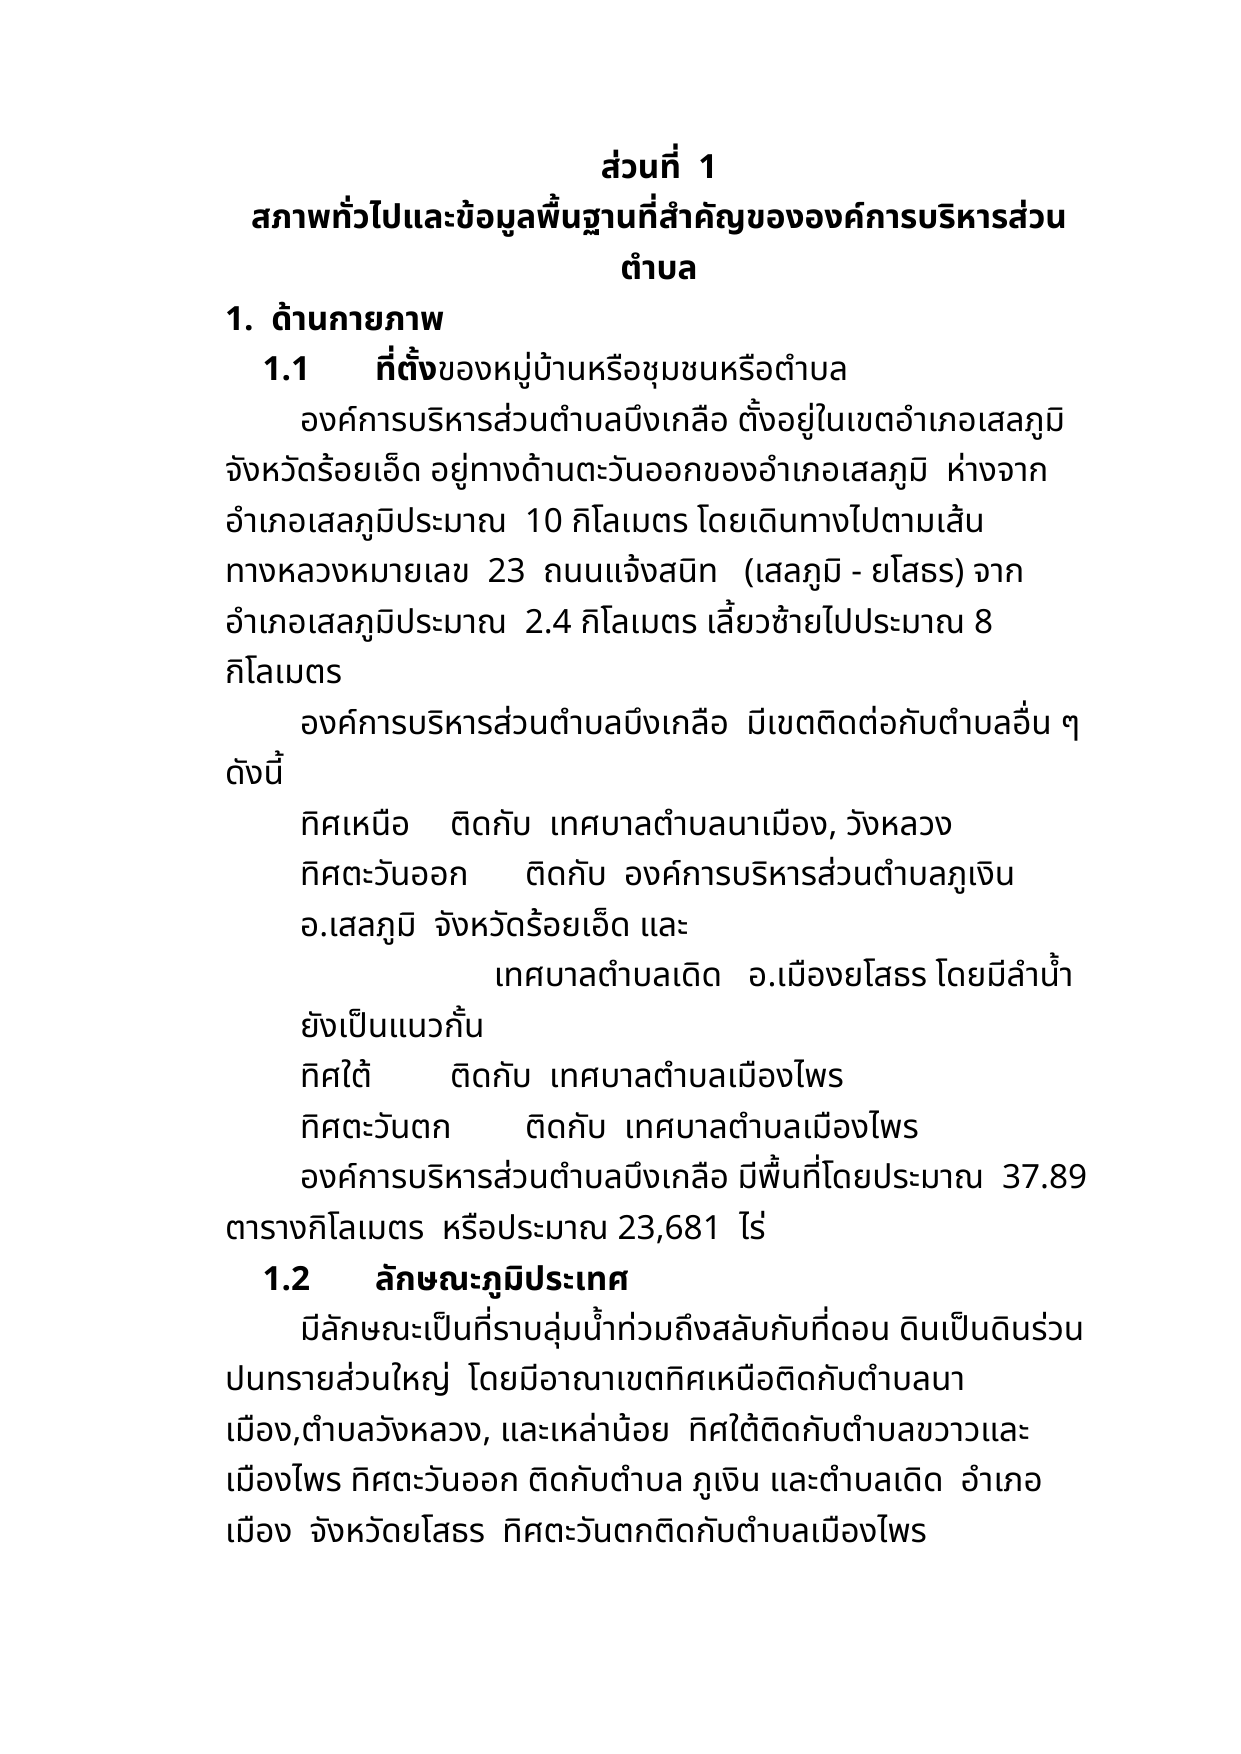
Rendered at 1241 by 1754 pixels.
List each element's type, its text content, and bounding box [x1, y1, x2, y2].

subtitle สภาพทั่วไปและข้อมูลพื้นฐานที่สำคัญขององค์การบริหารส่วนตำบล [225, 193, 1093, 294]
text เทศบาลตำบลเดิด อ.เมืองยโสธร โดยมีลำน้ำยังเป็นแนวกั้น [225, 951, 1093, 1052]
text องค์การบริหารส่วนตำบลบึงเกลือ ตั้งอยู่ในเขตอำเภอเสลภูมิ จังหวัดร้อยเอ็ด อยู่ทางด้านตะวันออกของอำเภอเสลภูมิ ห่างจากอำเภอเสลภูมิประมาณ 10 กิโลเมตร โดยเดินทางไปตามเส้นทางหลวงหมายเลข 23 ถนนแจ้งสนิท (เสลภูมิ - ยโสธร) จากอำเภอเสลภูมิประมาณ 2.4 กิโลเมตร เลี้ยวซ้ายไปประมาณ 8 กิโลเมตร [225, 396, 1093, 699]
text ทิศใต้ ติดกับ เทศบาลตำบลเมืองไพร [225, 1052, 1093, 1103]
text ทิศตะวันตก ติดกับ เทศบาลตำบลเมืองไพร [225, 1103, 1093, 1153]
text องค์การบริหารส่วนตำบลบึงเกลือ มีพื้นที่โดยประมาณ 37.89 ตารางกิโลเมตร หรือประมาณ 23,681 ไร่ [225, 1153, 1093, 1254]
text ทิศเหนือ ติดกับ เทศบาลตำบลนาเมือง, วังหลวง [225, 799, 1093, 850]
text 1. ด้านกายภาพ [225, 294, 1093, 345]
text ทิศตะวันออก ติดกับ องค์การบริหารส่วนตำบลภูเงิน อ.เสลภูมิ จังหวัดร้อยเอ็ด และ [225, 850, 1093, 951]
text มีลักษณะเป็นที่ราบลุ่มน้ำท่วมถึงสลับกับที่ดอน ดินเป็นดินร่วนปนทรายส่วนใหญ่ โดยมีอาณาเขตทิศเหนือติดกับตำบลนาเมือง,ตำบลวังหลวง, และเหล่าน้อย ทิศใต้ติดกับตำบลขวาวและเมืองไพร ทิศตะวันออก ติดกับตำบล ภูเงิน และตำบลเดิด อำเภอเมือง จังหวัดยโสธร ทิศตะวันตกติดกับตำบลเมืองไพร [225, 1305, 1093, 1557]
list ที่ตั้งของหมู่บ้านหรือชุมชนหรือตำบล [262, 345, 1093, 396]
text องค์การบริหารส่วนตำบลบึงเกลือ มีเขตติดต่อกับตำบลอื่น ๆ ดังนี้ [225, 699, 1093, 799]
list ลักษณะภูมิประเทศ [262, 1254, 1093, 1305]
subtitle ส่วนที่ 1 [225, 143, 1093, 193]
